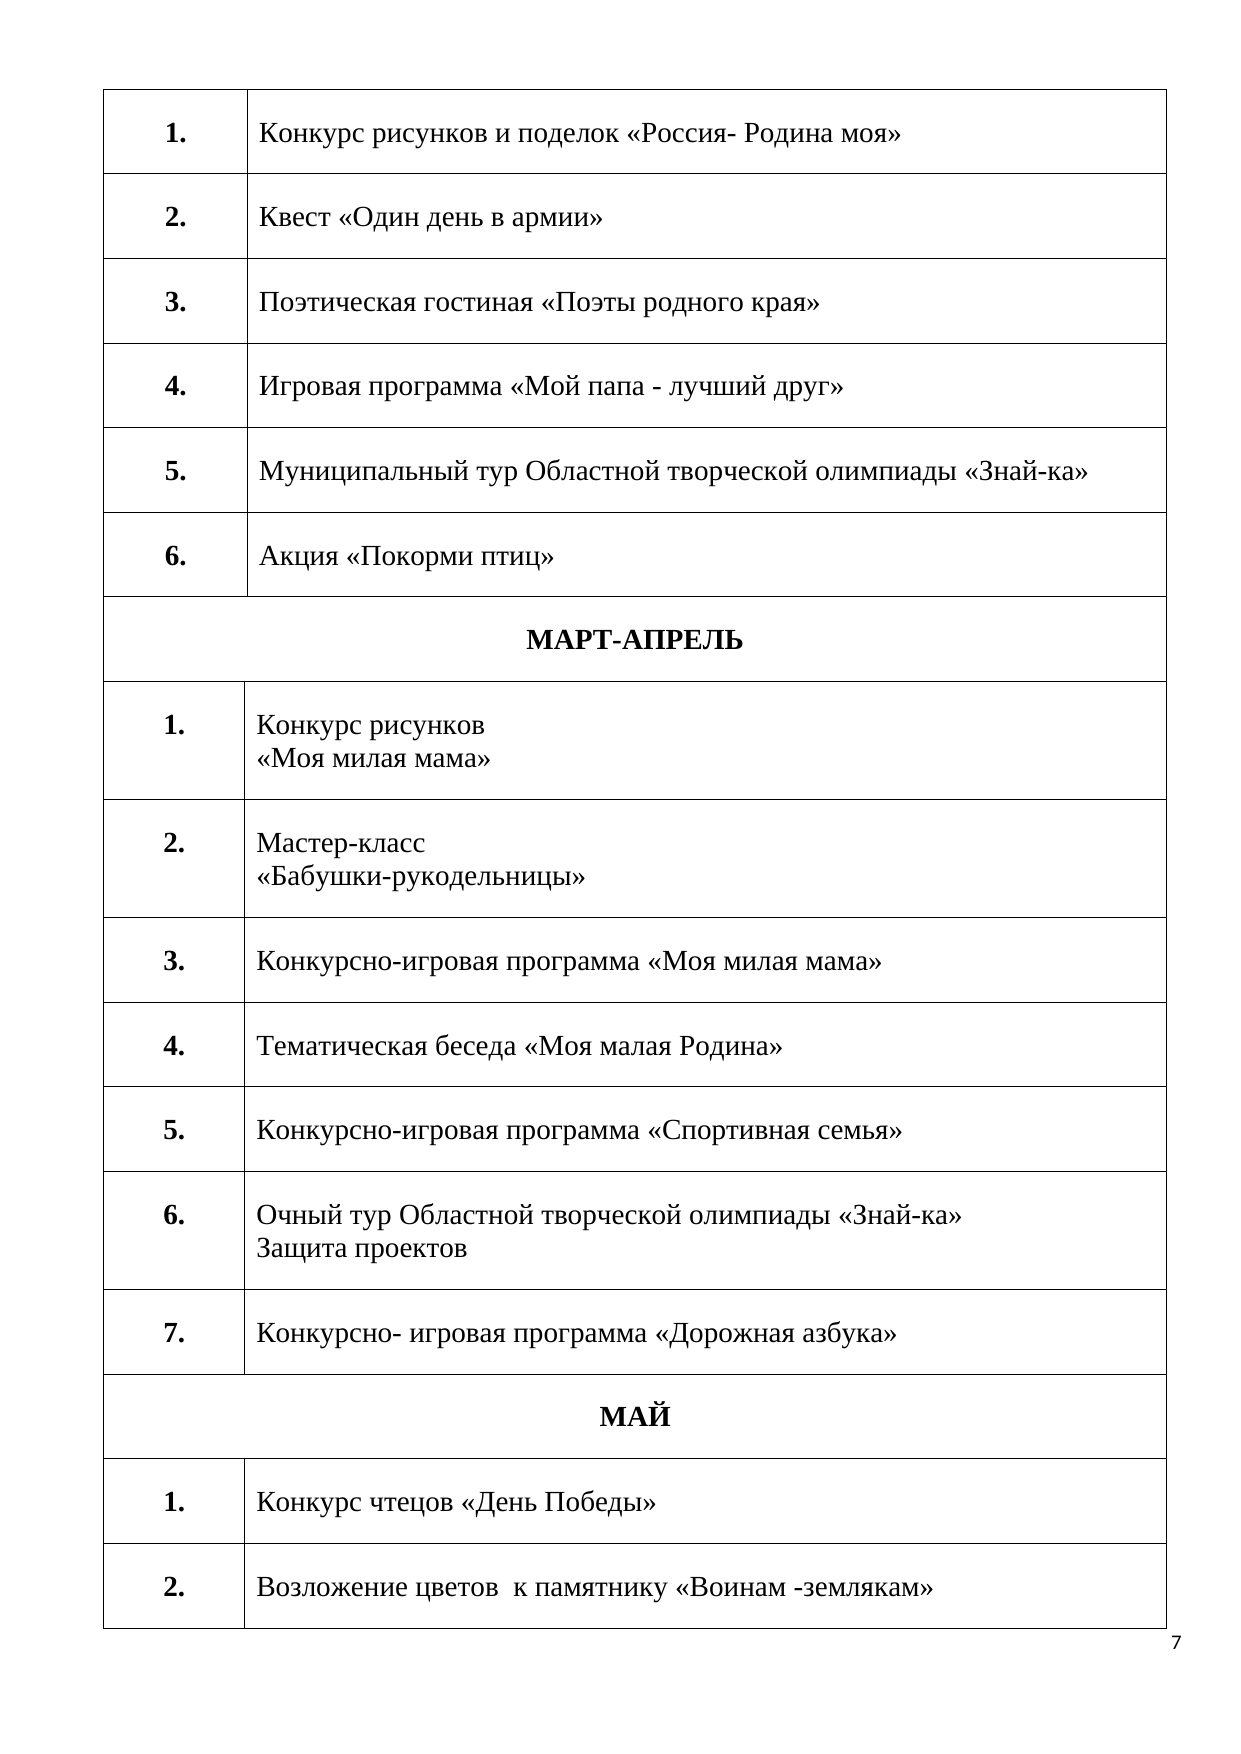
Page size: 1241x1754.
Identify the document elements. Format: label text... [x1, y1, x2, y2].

table_cell 2. [104, 1544, 244, 1628]
table_cell 3. [104, 259, 247, 342]
table_cell МАЙ [104, 1375, 1166, 1458]
table_cell Квест «Один день в армии» [248, 174, 1166, 258]
table_cell Конкурсно- игровая программа «Дорожная азбука» [245, 1290, 1166, 1373]
table_cell Акция «Покорми птиц» [248, 513, 1166, 596]
table_cell Конкурс чтецов «День Победы» [245, 1459, 1166, 1543]
table_cell 3. [104, 918, 244, 1002]
table_cell 5. [104, 1087, 244, 1171]
table_cell 4. [104, 344, 247, 427]
table_cell 4. [104, 1003, 244, 1086]
table_cell 1. [104, 1459, 244, 1543]
table_cell Конкурсно-игровая программа «Спортивная семья» [245, 1087, 1166, 1171]
table_cell Конкурс рисунков «Моя милая мама» [245, 682, 1166, 799]
table_cell Возложение цветов к памятнику «Воинам -землякам» [245, 1544, 1166, 1628]
table_cell Мастер-класс «Бабушки-рукодельницы» [245, 800, 1166, 917]
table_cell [248, 259, 1166, 342]
table_cell Конкурсно-игровая программа «Моя милая мама» [245, 918, 1166, 1002]
table_cell 7. [104, 1290, 244, 1373]
table_cell Муниципальный тур Областной творческой олимпиады «Знай-ка» [248, 428, 1166, 512]
table_cell 5. [104, 428, 247, 512]
table_cell МАРТ-АПРЕЛЬ [104, 597, 1166, 681]
table_cell Конкурс рисунков и поделок «Россия- Родина моя» [248, 90, 1166, 173]
table_cell 2. [104, 174, 247, 258]
table_cell Игровая программа «Мой папа - лучший друг» [248, 344, 1166, 427]
table_cell 6. [104, 513, 247, 596]
table_cell Очный тур Областной творческой олимпиады «Знай-ка» Защита проектов [245, 1172, 1166, 1289]
table_cell 1. [104, 90, 247, 173]
table_cell Тематическая беседа «Моя малая Родина» [245, 1003, 1166, 1086]
table_cell 6. [104, 1172, 244, 1289]
table_cell 2. [104, 800, 244, 917]
table_cell 1. [104, 682, 244, 799]
